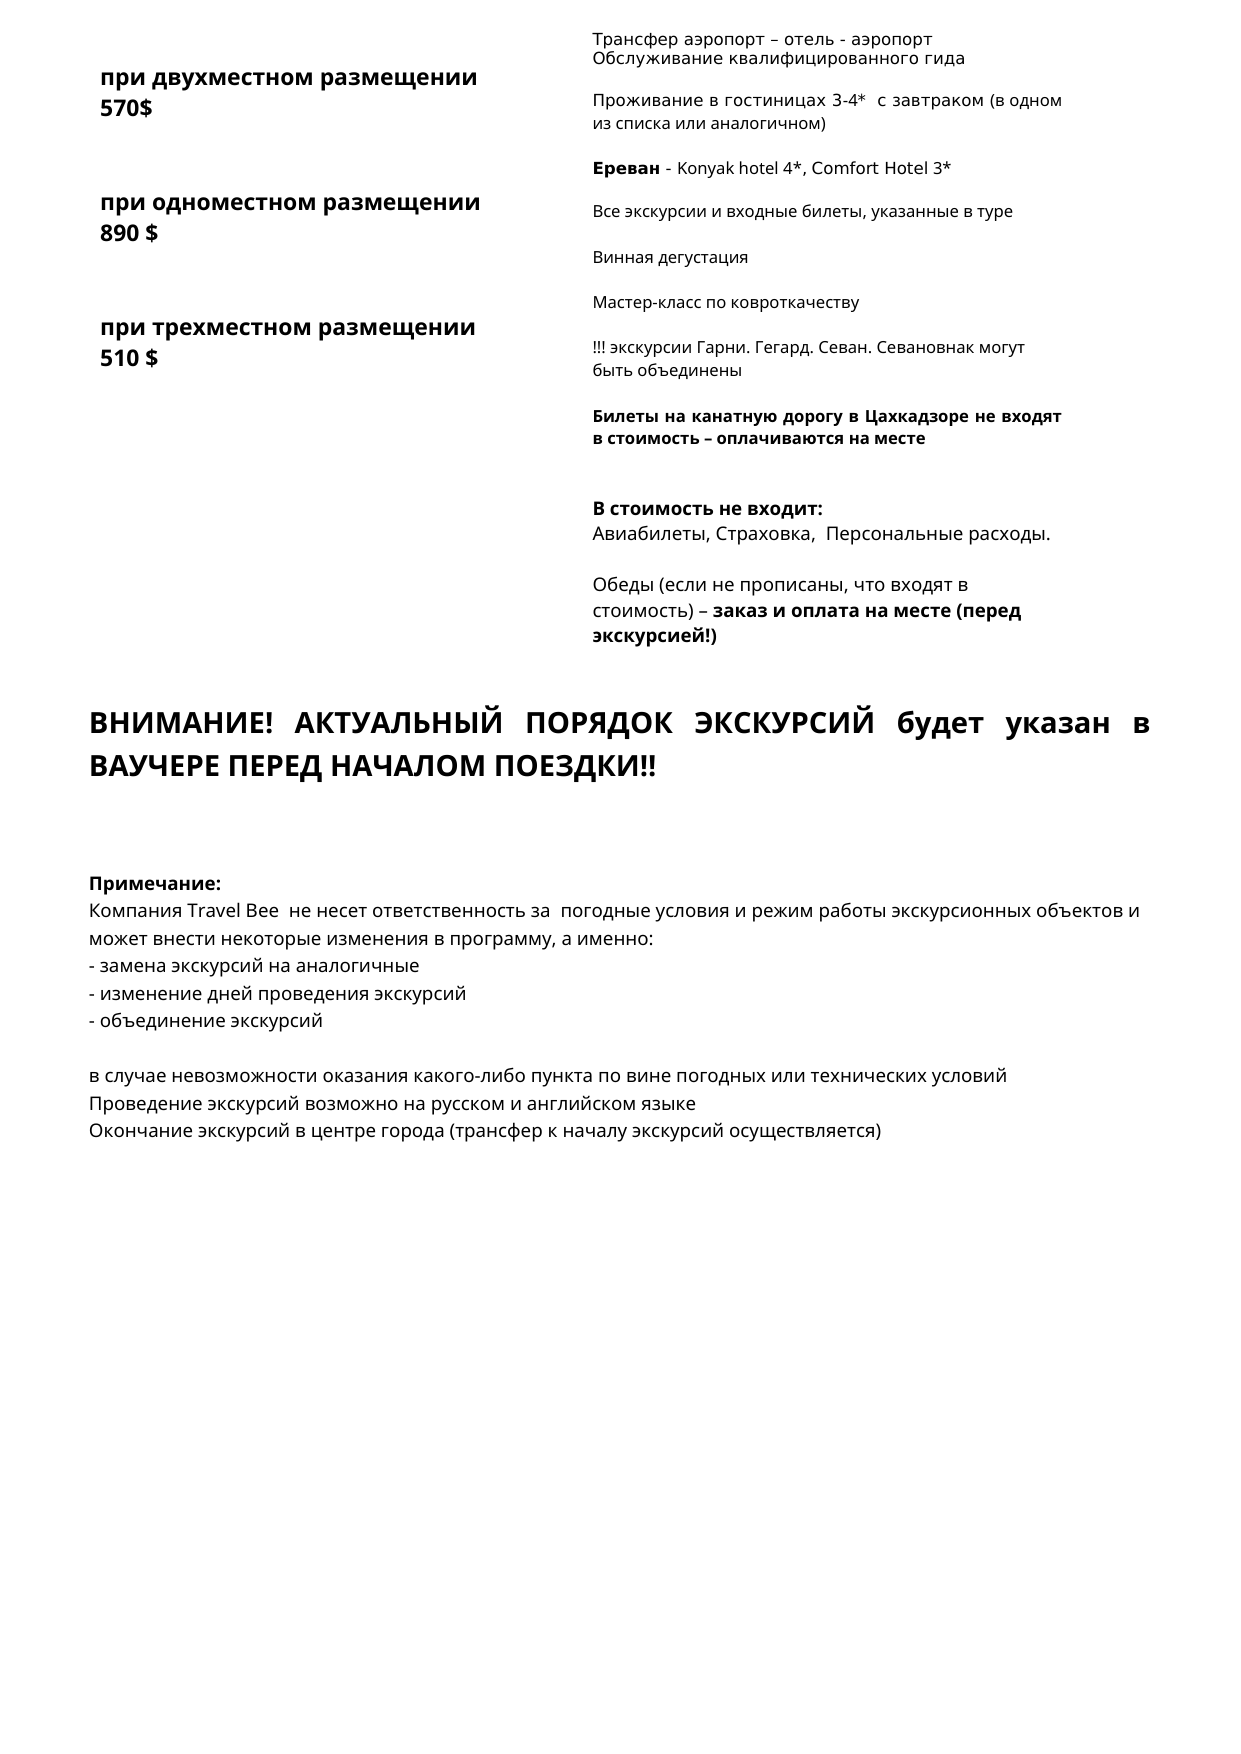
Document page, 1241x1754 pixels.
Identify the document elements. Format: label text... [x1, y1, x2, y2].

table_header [89, 30, 581, 702]
text в случае невозможности оказания какого-либо пункта по вине погодных или технических условий [89, 1063, 1152, 1088]
text ВНИМАНИЕ! АКТУАЛЬНЫЙ ПОРЯДОК ЭКСКУРСИЙ будет указан в ВАУЧЕРЕ ПЕРЕД НАЧАЛОМ ПОЕЗДКИ!! [89, 702, 1152, 784]
text - объединение экскурсий [89, 1008, 1152, 1033]
text Проведение экскурсий возможно на русском и английском языке Окончание экскурсий в центре города (трансфер к началу экскурсий осуществляется) [89, 1090, 1152, 1143]
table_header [581, 30, 1073, 702]
text - изменение дней проведения экскурсий [89, 980, 1152, 1006]
text Компания Travel Bee не несет ответственность за погодные условия и режим работы экскурсионных объектов и может внести некоторые изменения в программу, а именно: [89, 898, 1152, 951]
text Примечание: [89, 870, 1152, 896]
text - замена экскурсий на аналогичные [89, 953, 1152, 978]
